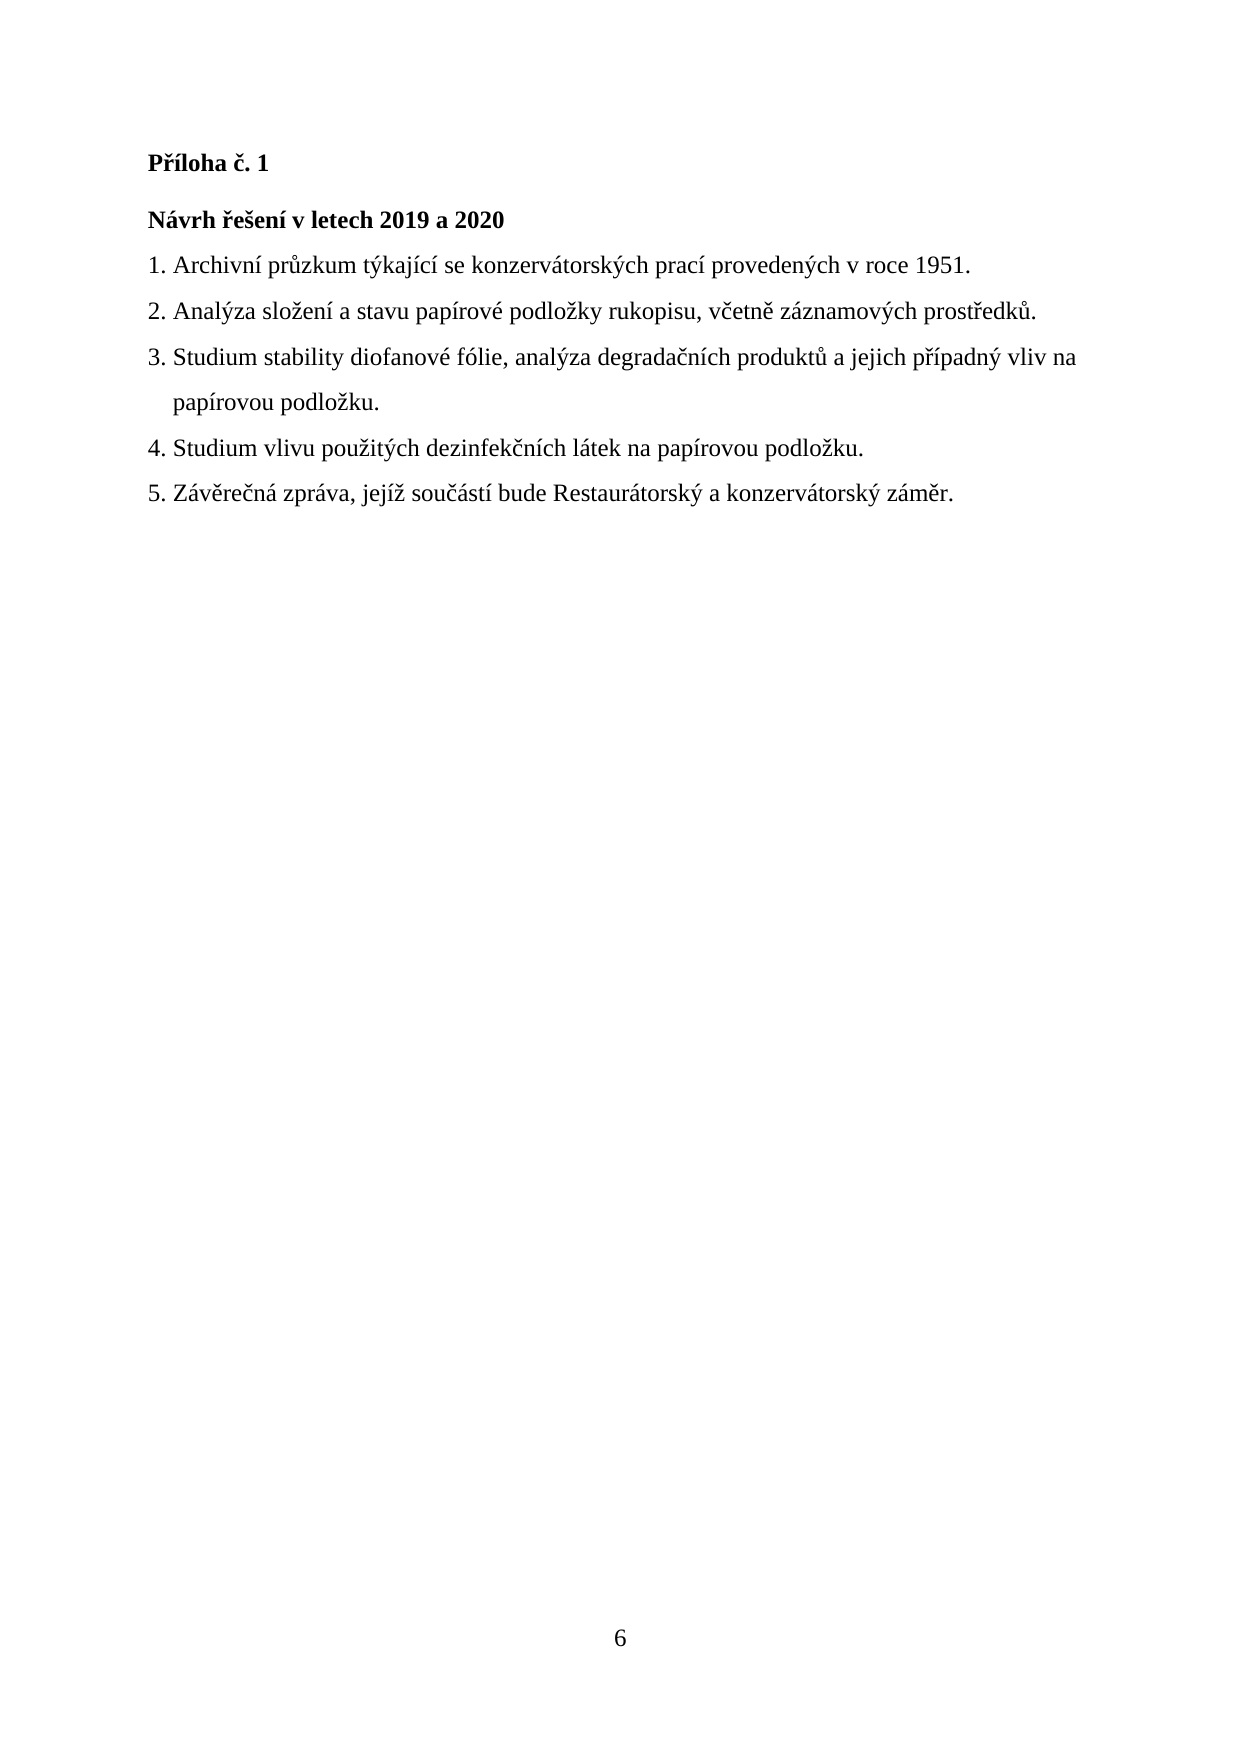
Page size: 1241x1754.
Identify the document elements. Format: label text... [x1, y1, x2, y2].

text 5. Závěrečná zpráva, jejíž součástí bude Restaurátorský a konzervátorský záměr. [148, 478, 1093, 507]
text 2. Analýza složení a stavu papírové podložky rukopisu, včetně záznamových prostředků. [148, 296, 1093, 325]
text 3. Studium stability diofanové fólie, analýza degradačních produktů a jejich případný vliv na [148, 342, 1093, 370]
text 1. Archivní průzkum týkající se konzervátorských prací provedených v roce 1951. [148, 251, 1093, 279]
text Návrh řešení v letech 2019 a 2020 [148, 205, 1093, 234]
text papírovou podložku. [148, 387, 1093, 416]
text Příloha č. 1 [148, 148, 1093, 176]
text 4. Studium vlivu použitých dezinfekčních látek na papírovou podložku. [148, 433, 1093, 461]
